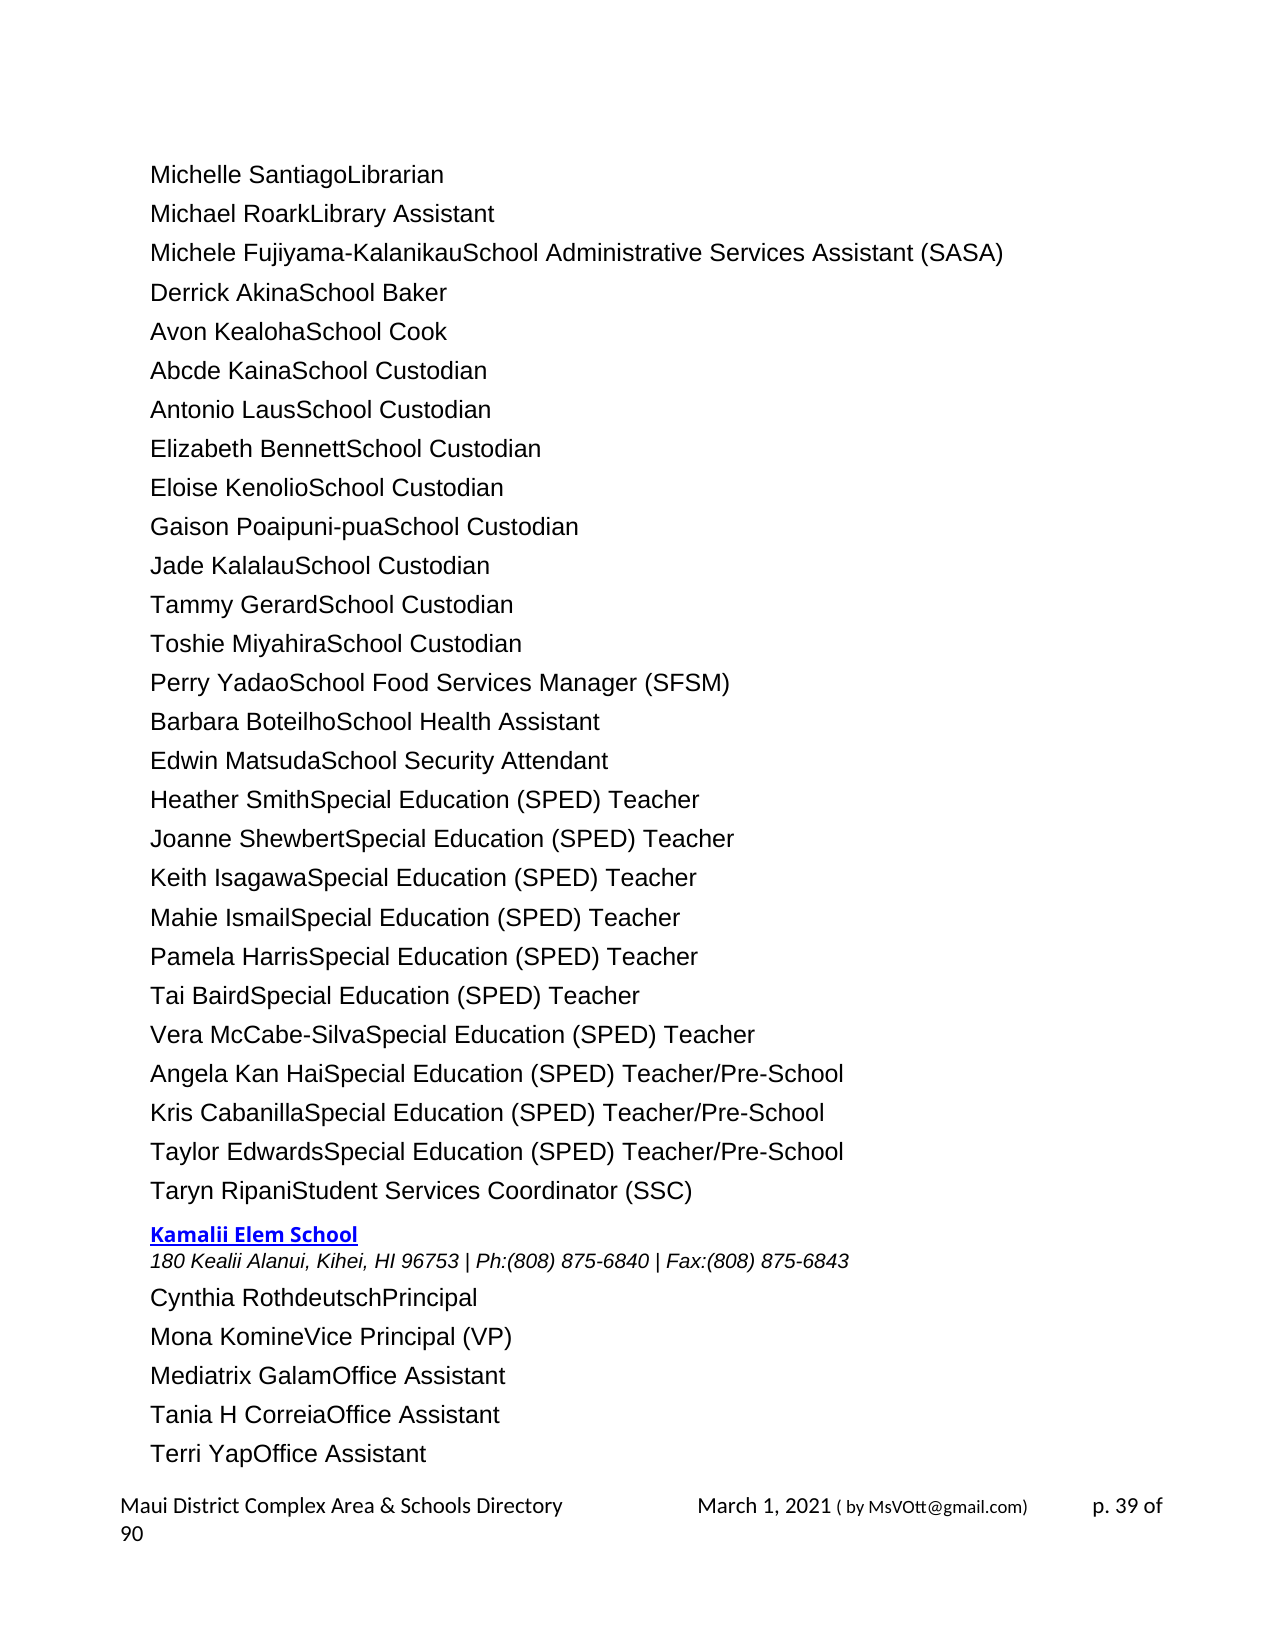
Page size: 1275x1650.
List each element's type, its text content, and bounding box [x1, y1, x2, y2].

text Tai BairdSpecial Education (SPED) Teacher [150, 970, 1125, 1009]
text Taryn RipaniStudent Services Coordinator (SSC) [150, 1166, 1125, 1205]
text Keith IsagawaSpecial Education (SPED) Teacher [150, 853, 1125, 892]
text Derrick AkinaSchool Baker [150, 267, 1125, 306]
text Mediatrix GalamOffice Assistant [150, 1351, 1125, 1390]
text Gaison Poaipuni-puaSchool Custodian [150, 502, 1125, 541]
text Kris CabanillaSpecial Education (SPED) Teacher/Pre-School [150, 1087, 1125, 1127]
text Heather SmithSpecial Education (SPED) Teacher [150, 775, 1125, 814]
text Abcde KainaSchool Custodian [150, 345, 1125, 384]
text Mona KomineVice Principal (VP) [150, 1312, 1125, 1351]
text Michelle SantiagoLibrarian [150, 150, 1125, 189]
text Avon KealohaSchool Cook [150, 306, 1125, 345]
text Jade KalalauSchool Custodian [150, 541, 1125, 580]
text Kamalii Elem School [150, 1220, 1125, 1249]
text Michele Fujiyama-KalanikauSchool Administrative Services Assistant (SASA) [150, 228, 1125, 267]
text Terri YapOffice Assistant [150, 1429, 1125, 1468]
text Cynthia RothdeutschPrincipal [150, 1273, 1125, 1312]
text Mahie IsmailSpecial Education (SPED) Teacher [150, 892, 1125, 931]
text Edwin MatsudaSchool Security Attendant [150, 736, 1125, 775]
text Barbara BoteilhoSchool Health Assistant [150, 697, 1125, 736]
text Toshie MiyahiraSchool Custodian [150, 619, 1125, 658]
text 180 Kealii Alanui, Kihei, HI 96753 | Ph:(808) 875-6840 | Fax:(808) 875-6843 [150, 1249, 1125, 1273]
text Angela Kan HaiSpecial Education (SPED) Teacher/Pre-School [150, 1048, 1125, 1087]
text Elizabeth BennettSchool Custodian [150, 423, 1125, 462]
text Joanne ShewbertSpecial Education (SPED) Teacher [150, 814, 1125, 853]
text Perry YadaoSchool Food Services Manager (SFSM) [150, 658, 1125, 697]
text Antonio LausSchool Custodian [150, 384, 1125, 423]
text Michael RoarkLibrary Assistant [150, 189, 1125, 228]
text Tania H CorreiaOffice Assistant [150, 1390, 1125, 1429]
text Taylor EdwardsSpecial Education (SPED) Teacher/Pre-School [150, 1127, 1125, 1166]
text Vera McCabe-SilvaSpecial Education (SPED) Teacher [150, 1009, 1125, 1048]
text Tammy GerardSchool Custodian [150, 580, 1125, 619]
text Pamela HarrisSpecial Education (SPED) Teacher [150, 931, 1125, 970]
text Eloise KenolioSchool Custodian [150, 462, 1125, 502]
